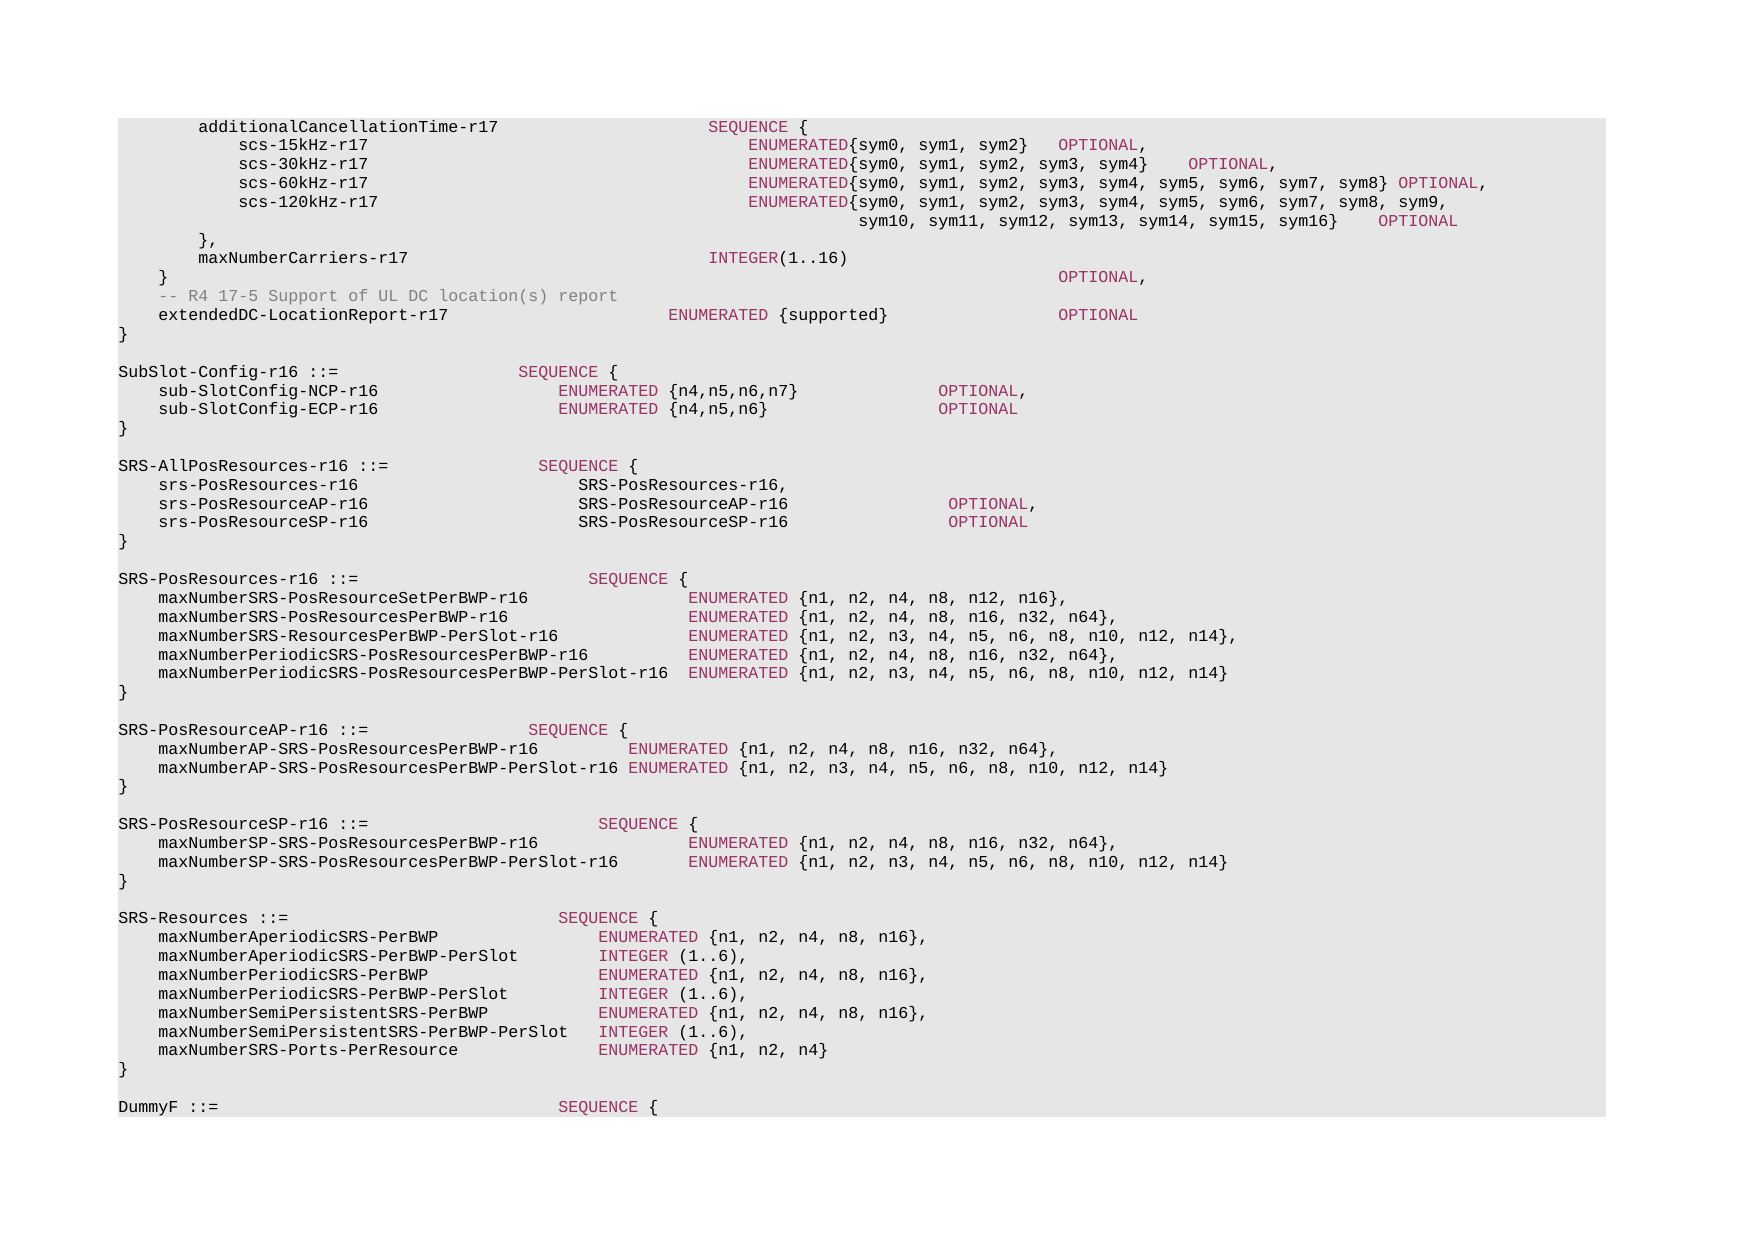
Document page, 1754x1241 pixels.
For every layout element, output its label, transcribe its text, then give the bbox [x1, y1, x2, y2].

text } [118, 1061, 1606, 1080]
text } [118, 533, 1606, 552]
text maxNumberAperiodicSRS-PerBWP-PerSlot INTEGER (1..6), [118, 948, 1606, 967]
text srs-PosResourceAP-r16 SRS-PosResourceAP-r16 OPTIONAL, [118, 495, 1606, 514]
text sub-SlotConfig-NCP-r16 ENUMERATED {n4,n5,n6,n7} OPTIONAL, [118, 382, 1606, 401]
text maxNumberPeriodicSRS-PosResourcesPerBWP-r16 ENUMERATED {n1, n2, n4, n8, n16, n32, n64}, [118, 646, 1606, 665]
text SRS-Resources ::= SEQUENCE { [118, 910, 1606, 929]
text } [118, 684, 1606, 703]
text sub-SlotConfig-ECP-r16 ENUMERATED {n4,n5,n6} OPTIONAL [118, 401, 1606, 420]
text maxNumberSRS-PosResourceSetPerBWP-r16 ENUMERATED {n1, n2, n4, n8, n12, n16}, [118, 589, 1606, 608]
text maxNumberCarriers-r17 INTEGER(1..16) [118, 250, 1606, 269]
text maxNumberSemiPersistentSRS-PerBWP ENUMERATED {n1, n2, n4, n8, n16}, [118, 1004, 1606, 1023]
text SubSlot-Config-r16 ::= SEQUENCE { [118, 363, 1606, 382]
text }, [118, 231, 1606, 250]
text DummyF ::= SEQUENCE { [118, 1098, 1606, 1117]
text maxNumberPeriodicSRS-PerBWP-PerSlot INTEGER (1..6), [118, 985, 1606, 1004]
text scs-30kHz-r17 ENUMERATED{sym0, sym1, sym2, sym3, sym4} OPTIONAL, [118, 156, 1606, 175]
text maxNumberSRS-PosResourcesPerBWP-r16 ENUMERATED {n1, n2, n4, n8, n16, n32, n64}, [118, 608, 1606, 627]
text } OPTIONAL, [118, 269, 1606, 288]
text } [118, 420, 1606, 439]
text maxNumberSP-SRS-PosResourcesPerBWP-PerSlot-r16 ENUMERATED {n1, n2, n3, n4, n5, n6, n8, n10, n12, n14} [118, 853, 1606, 872]
text maxNumberAperiodicSRS-PerBWP ENUMERATED {n1, n2, n4, n8, n16}, [118, 929, 1606, 948]
text scs-15kHz-r17 ENUMERATED{sym0, sym1, sym2} OPTIONAL, [118, 137, 1606, 156]
text srs-PosResources-r16 SRS-PosResources-r16, [118, 476, 1606, 495]
text maxNumberAP-SRS-PosResourcesPerBWP-r16 ENUMERATED {n1, n2, n4, n8, n16, n32, n64}, [118, 740, 1606, 759]
text sym10, sym11, sym12, sym13, sym14, sym15, sym16} OPTIONAL [118, 212, 1606, 231]
text extendedDC-LocationReport-r17 ENUMERATED {supported} OPTIONAL [118, 307, 1606, 326]
text maxNumberPeriodicSRS-PerBWP ENUMERATED {n1, n2, n4, n8, n16}, [118, 967, 1606, 985]
text maxNumberAP-SRS-PosResourcesPerBWP-PerSlot-r16 ENUMERATED {n1, n2, n3, n4, n5, n6, n8, n10, n12, n14} [118, 759, 1606, 778]
text maxNumberSP-SRS-PosResourcesPerBWP-r16 ENUMERATED {n1, n2, n4, n8, n16, n32, n64}, [118, 834, 1606, 853]
text maxNumberSRS-Ports-PerResource ENUMERATED {n1, n2, n4} [118, 1042, 1606, 1061]
text } [118, 778, 1606, 797]
text } [118, 326, 1606, 344]
text -- R4 17-5 Support of UL DC location(s) report [118, 288, 1606, 307]
text SRS-PosResourceAP-r16 ::= SEQUENCE { [118, 721, 1606, 740]
text maxNumberPeriodicSRS-PosResourcesPerBWP-PerSlot-r16 ENUMERATED {n1, n2, n3, n4, n5, n6, n8, n10, n12, n14} [118, 665, 1606, 684]
text maxNumberSemiPersistentSRS-PerBWP-PerSlot INTEGER (1..6), [118, 1023, 1606, 1042]
text additionalCancellationTime-r17 SEQUENCE { [118, 118, 1606, 137]
text SRS-PosResourceSP-r16 ::= SEQUENCE { [118, 816, 1606, 834]
text SRS-AllPosResources-r16 ::= SEQUENCE { [118, 457, 1606, 476]
text scs-60kHz-r17 ENUMERATED{sym0, sym1, sym2, sym3, sym4, sym5, sym6, sym7, sym8} OPTIONAL, [118, 175, 1606, 193]
text maxNumberSRS-ResourcesPerBWP-PerSlot-r16 ENUMERATED {n1, n2, n3, n4, n5, n6, n8, n10, n12, n14}, [118, 627, 1606, 646]
text scs-120kHz-r17 ENUMERATED{sym0, sym1, sym2, sym3, sym4, sym5, sym6, sym7, sym8, sym9, [118, 193, 1606, 212]
text } [118, 872, 1606, 891]
text srs-PosResourceSP-r16 SRS-PosResourceSP-r16 OPTIONAL [118, 514, 1606, 533]
text SRS-PosResources-r16 ::= SEQUENCE { [118, 571, 1606, 589]
